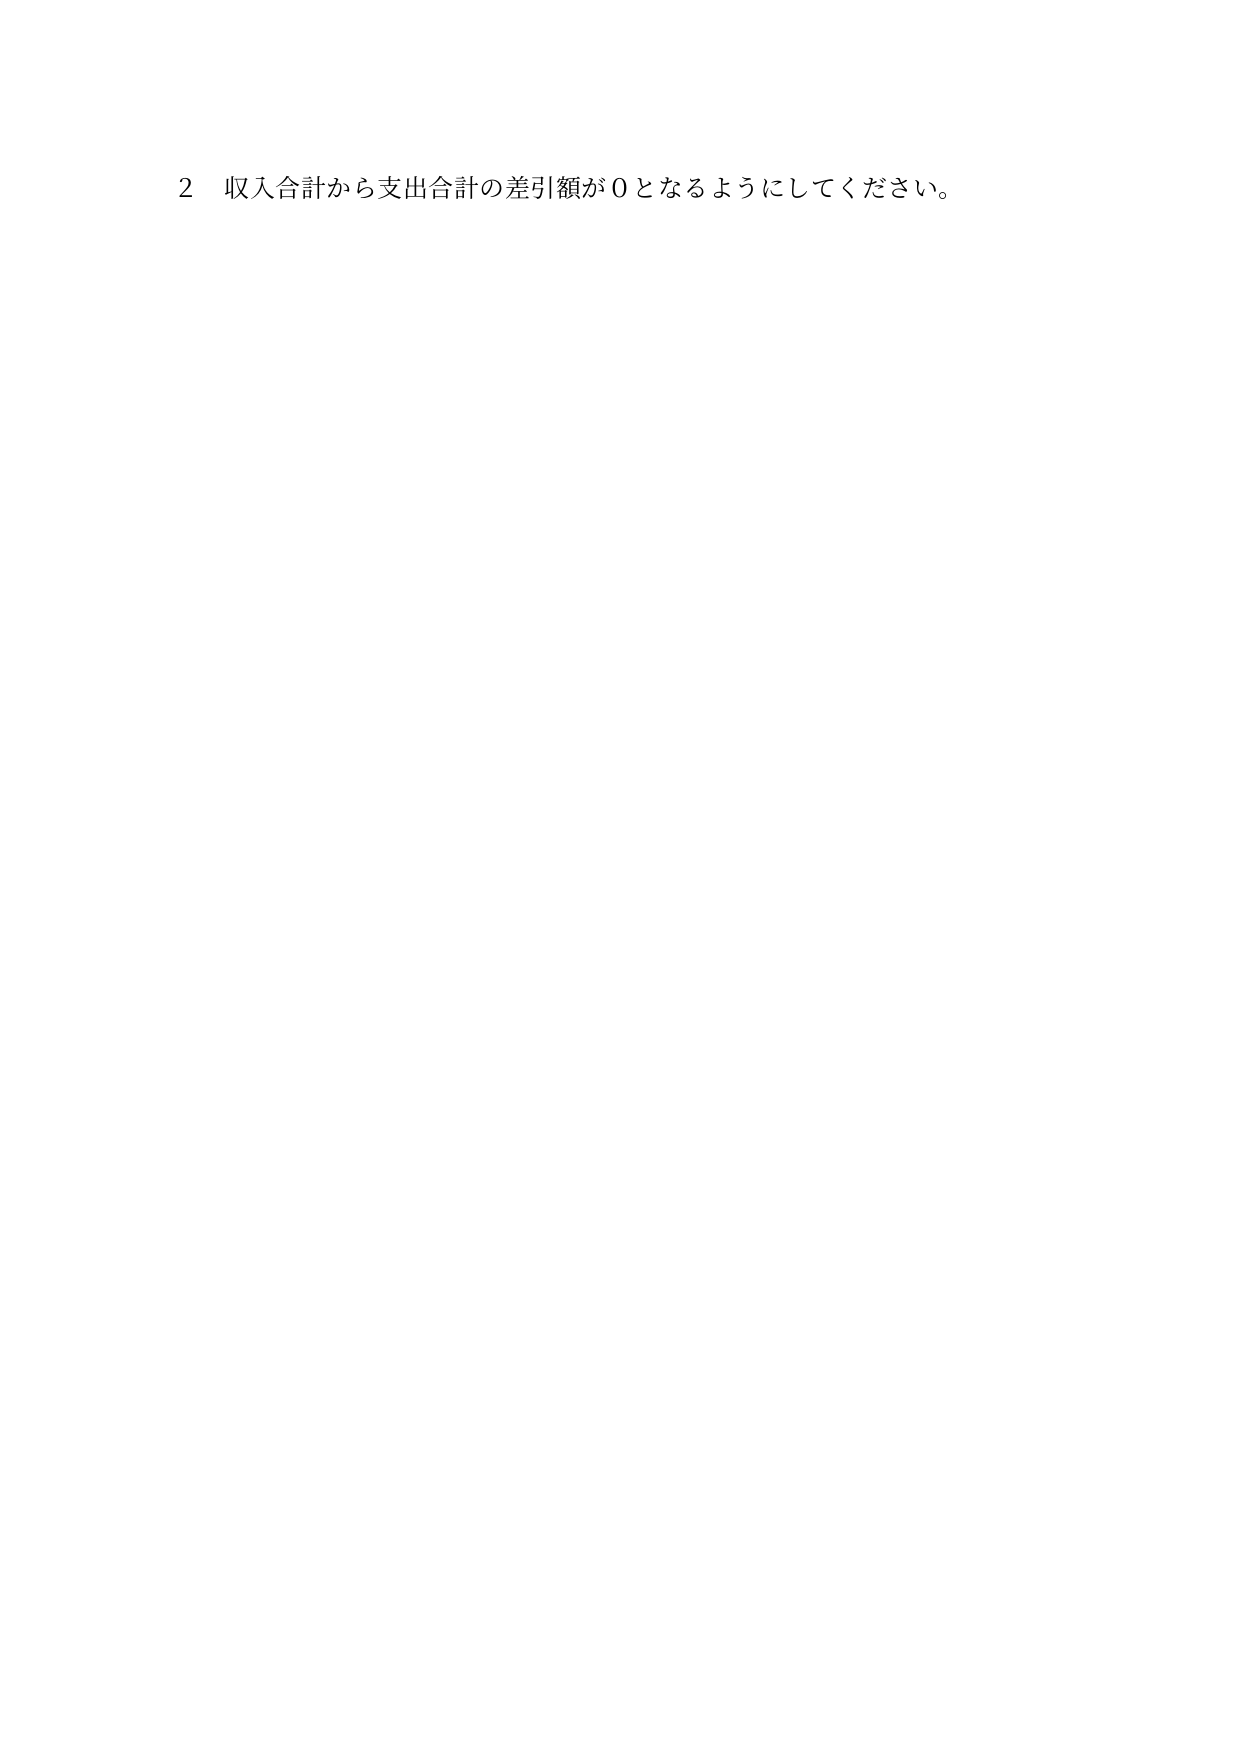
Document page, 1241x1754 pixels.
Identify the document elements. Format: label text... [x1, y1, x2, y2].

text ２ 収入合計から支出合計の差引額が０となるようにしてください。 [148, 163, 1092, 211]
